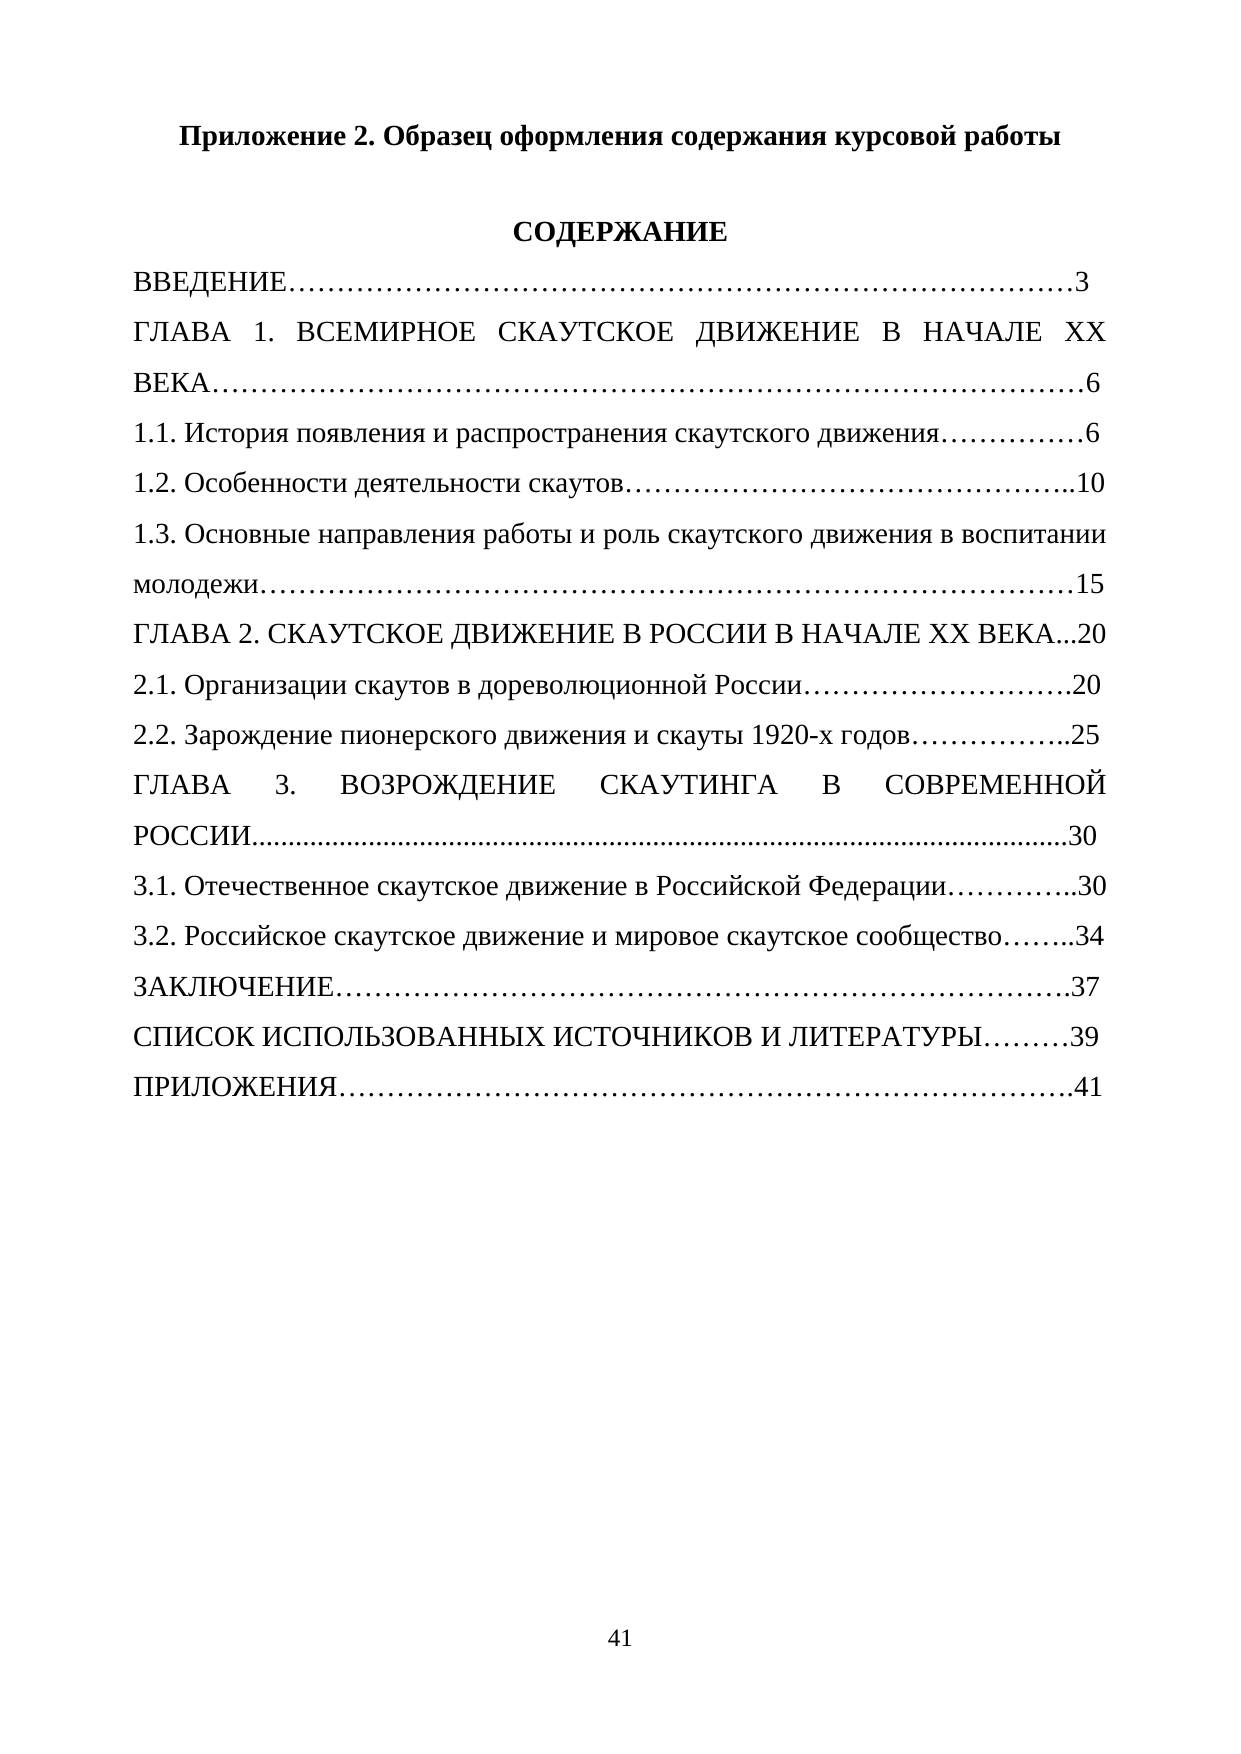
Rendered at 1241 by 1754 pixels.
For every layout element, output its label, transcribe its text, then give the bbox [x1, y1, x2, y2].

text Приложение 2. Образец оформления содержания курсовой работы [133, 118, 1107, 152]
text СОДЕРЖАНИЕ [133, 214, 1107, 247]
text ГЛАВА 2. СКАУТСКОЕ ДВИЖЕНИЕ В РОССИИ В НАЧАЛЕ XX ВЕКА...20 [133, 616, 1107, 650]
text 1.2. Особенности деятельности скаутов………………………………………..10 [133, 466, 1107, 499]
text ЗАКЛЮЧЕНИЕ………………………………………………………………….37 [133, 969, 1107, 1002]
list 2.1. Организации скаутов в дореволюционной России……………………….20 [133, 667, 1107, 700]
text 3.1. Отечественное скаутское движение в Российской Федерации…………..30 [133, 868, 1107, 902]
text ГЛАВА 3. ВОЗРОЖДЕНИЕ СКАУТИНГА В СОВРЕМЕННОЙ РОССИИ................................................................................................................30 [133, 767, 1107, 851]
text 1.1. История появления и распространения скаутского движения……………6 [133, 415, 1107, 449]
text ГЛАВА 1. ВСЕМИРНОЕ СКАУТСКОЕ ДВИЖЕНИЕ В НАЧАЛЕ ХХ ВЕКА………………………………………………………………………………6 [133, 314, 1107, 398]
list 2.2. Зарождение пионерского движения и скауты 1920-х годов……………..25 [133, 717, 1107, 751]
text СПИСОК ИСПОЛЬЗОВАННЫХ ИСТОЧНИКОВ И ЛИТЕРАТУРЫ………39 [133, 1019, 1107, 1052]
text ПРИЛОЖЕНИЯ………………………………………………………………….41 [133, 1069, 1107, 1103]
text 1.3. Основные направления работы и роль скаутского движения в воспитании молодежи…………………………………………………………………………15 [133, 516, 1107, 600]
text ВВЕДЕНИЕ………………………………………………………………………3 [133, 264, 1107, 298]
text 3.2. Российское скаутское движение и мировое скаутское сообщество……..34 [133, 918, 1107, 952]
